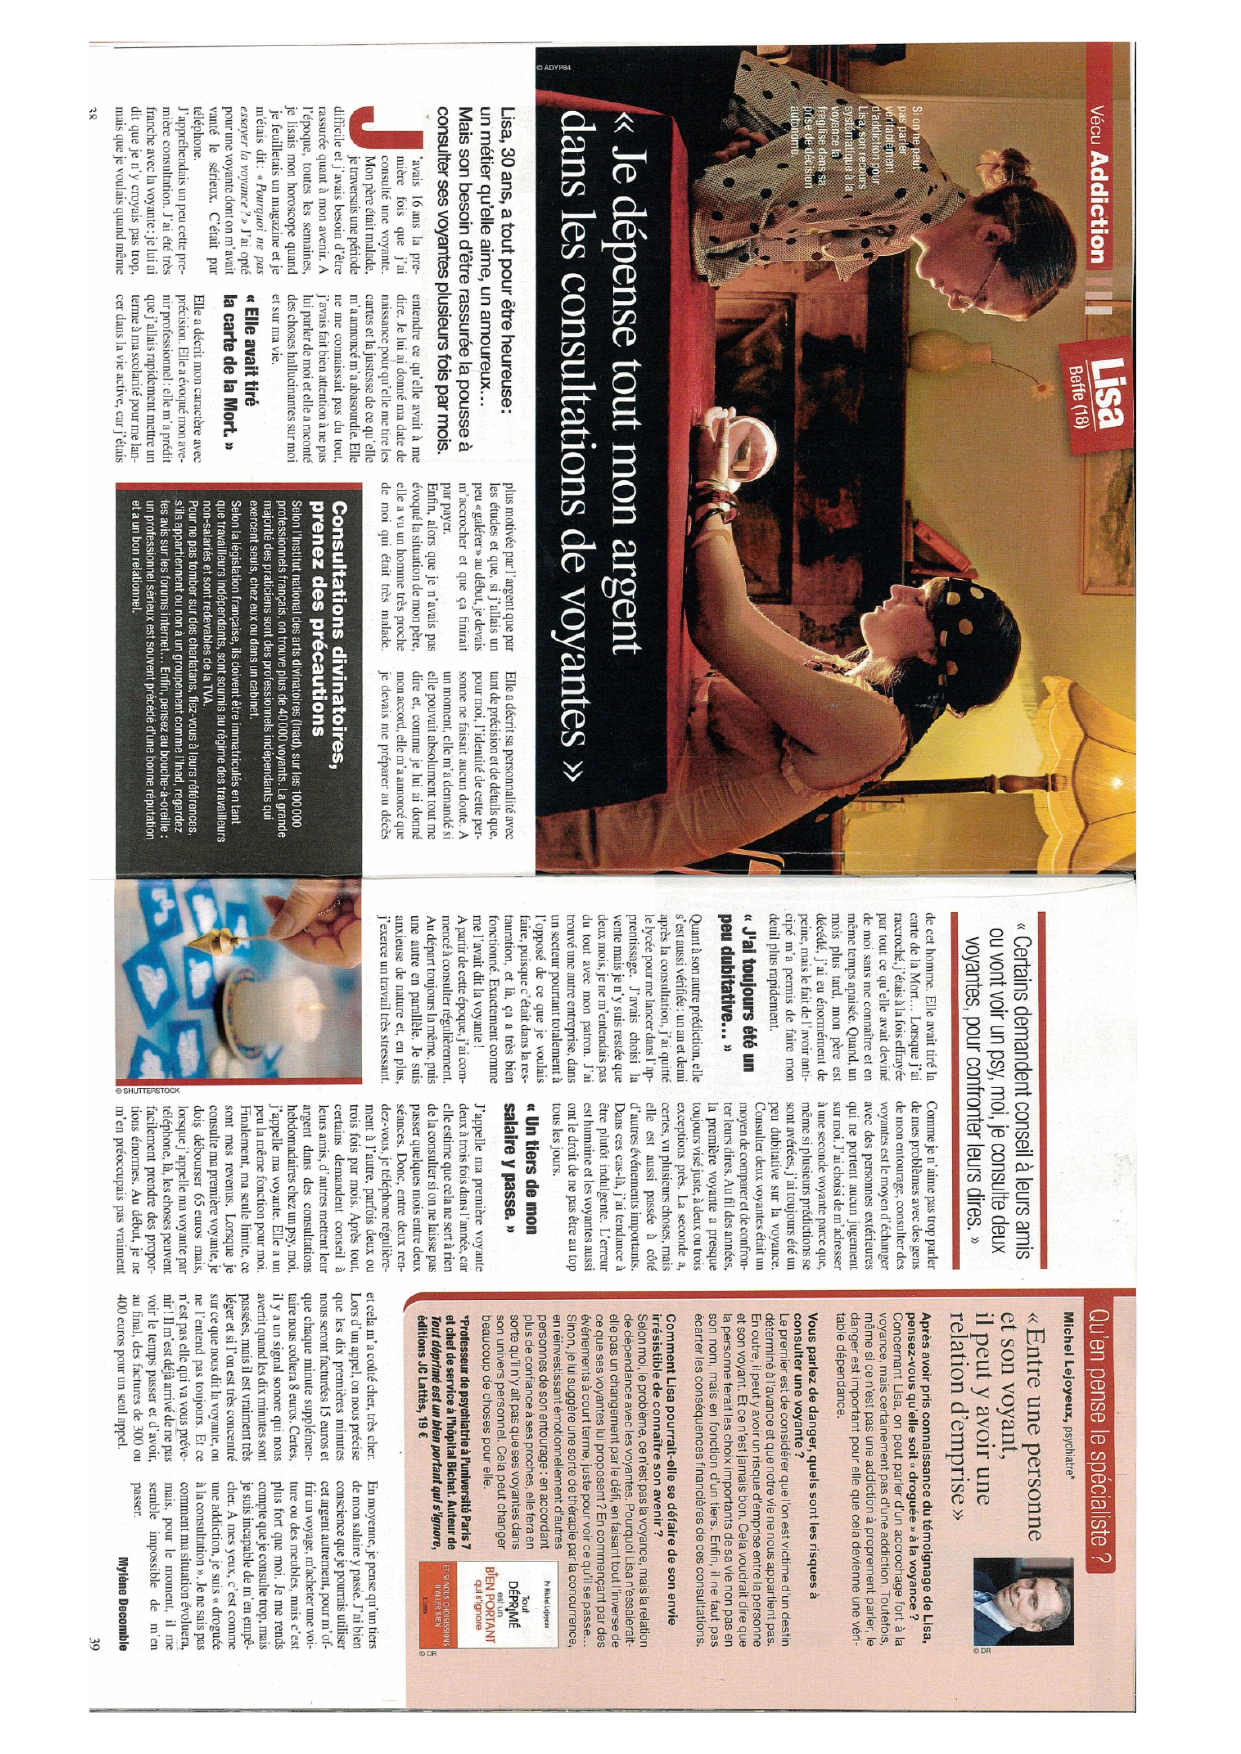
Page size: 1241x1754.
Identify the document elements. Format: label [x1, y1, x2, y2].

picture [89, 43, 1137, 1713]
